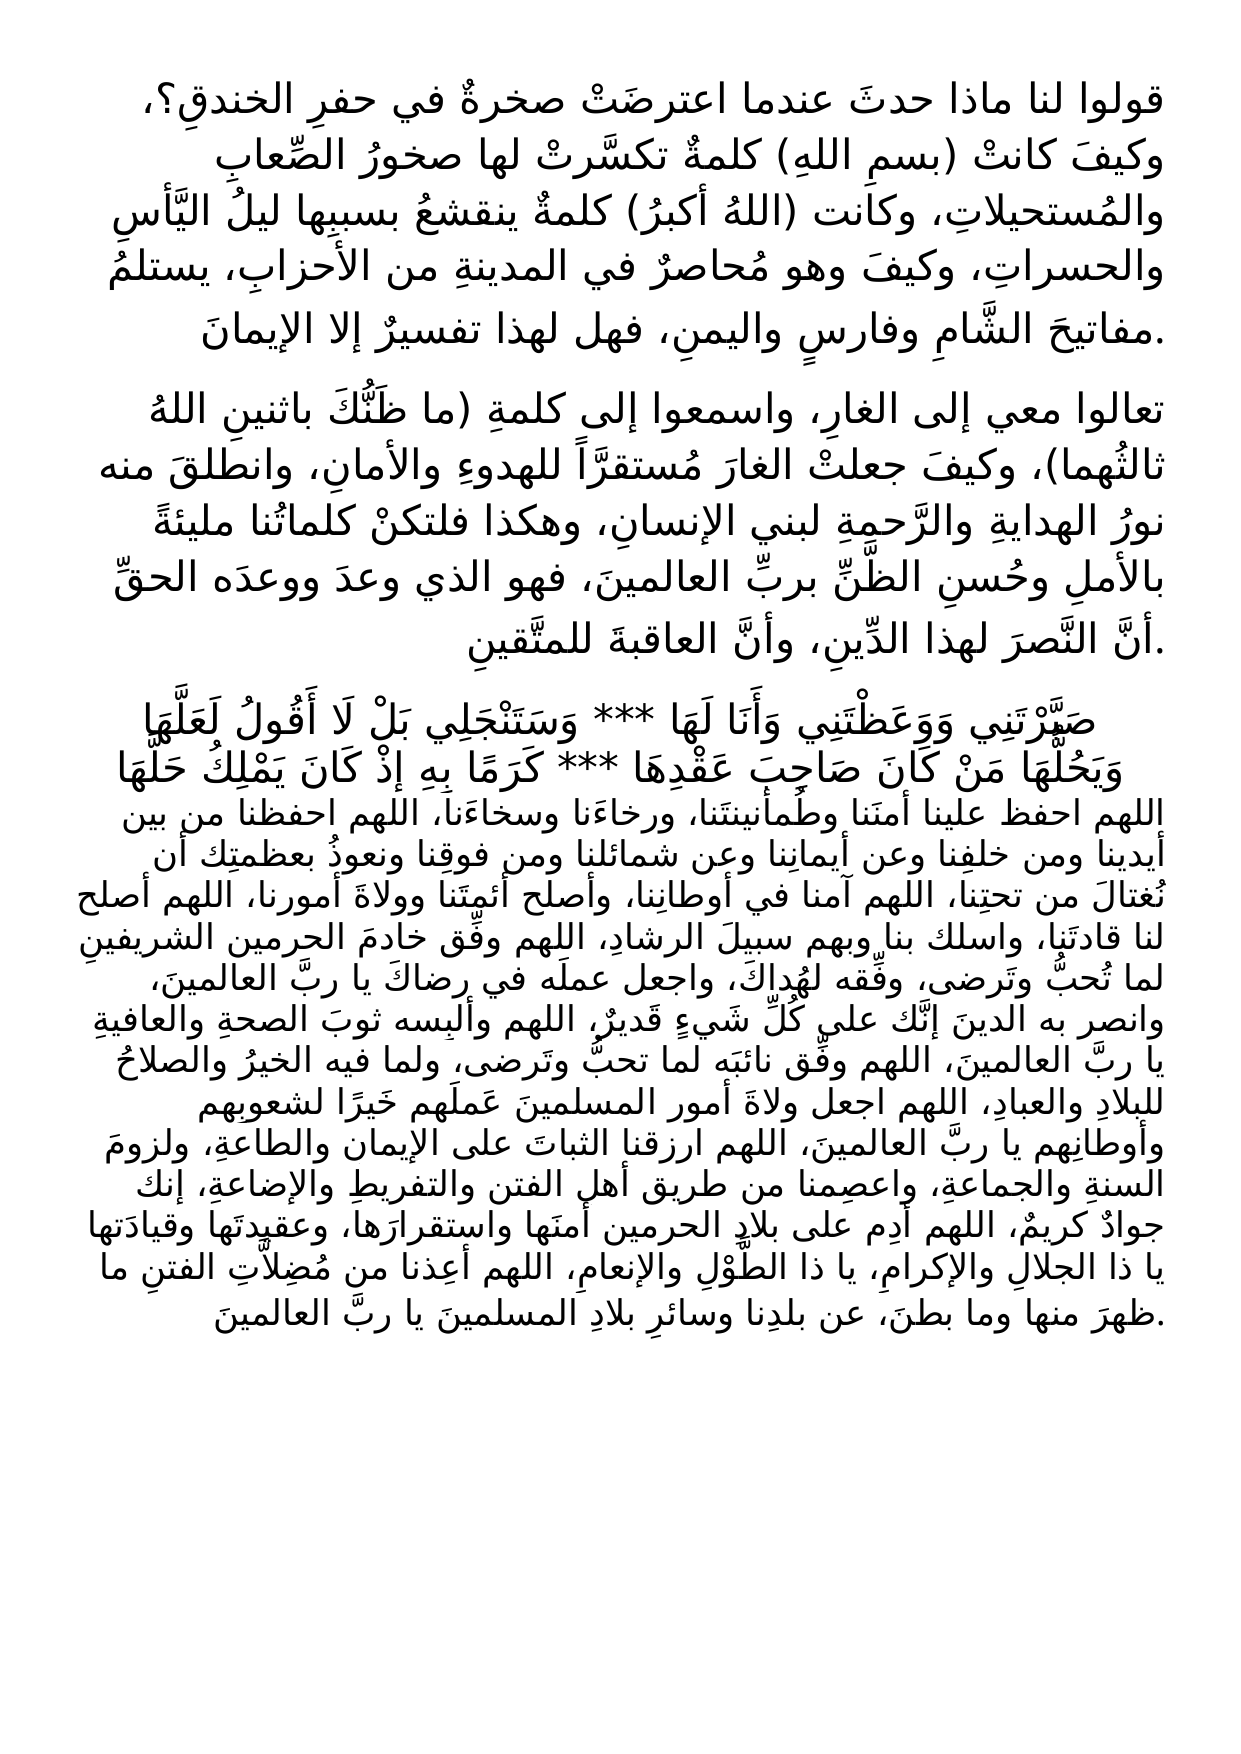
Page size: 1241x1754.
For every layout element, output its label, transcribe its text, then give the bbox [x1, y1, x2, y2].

text تعالوا معي إلى الغارِ، واسمعوا إلى كلمةِ (ما ظَنُّكَ باثنينِ اللهُ ثالثُهما)، وكيفَ جعلتْ الغارَ مُستقرَّاً للهدوءِ والأمانِ، وانطلقَ منه نورُ الهدايةِ والرَّحمةِ لبني الإنسانِ، وهكذا فلتكنْ كلماتُنا مليئةً بالأملِ وحُسنِ الظَّنِّ بربِّ العالمينَ، فهو الذي وعدَ ووعدَه الحقِّ أنَّ النَّصرَ لهذا الدِّينِ، وأنَّ العاقبةَ للمتَّقينِ. [75, 385, 1165, 666]
text قولوا لنا ماذا حدثَ عندما اعترضَتْ صخرةٌ في حفرِ الخندقِ؟، وكيفَ كانتْ (بسمِ اللهِ) كلمةٌ تكسَّرتْ لها صخورُ الصِّعابِ والمُستحيلاتِ، وكانت (اللهُ أكبرُ) كلمةٌ ينقشعُ بسببِها ليلُ اليَّأسِ والحسراتِ، وكيفَ وهو مُحاصرٌ في المدينةِ من الأحزابِ، يستلمُ مفاتيحَ الشَّامِ وفارسٍ واليمنِ، فهل لهذا تفسيرٌ إلا الإيمانَ. [75, 75, 1165, 356]
text اللهم احفظ علينا أمنَنا وطُمأنينتَنا، ورخاءَنا وسخاءَنا، اللهم احفظنا من بين أيدينا ومن خلفِنا وعن أيمانِنا وعن شمائلنا ومن فوقِنا ونعوذُ بعظمتِك أن نُغتالَ من تحتِنا، اللهم آمنا في أوطانِنا، وأصلح أئمتَنا وولاةَ أمورِنا، اللهم أصلح لنا قادتَنا، واسلك بنا وبهم سبيلَ الرشادِ، اللهم وفِّق خادمَ الحرمينِ الشريفينِ لما تُحبُّ وتَرضى، وفِّقه لهُداكَ، واجعل عملَه في رِضاكَ يا ربَّ العالمينَ، وانصر به الدينَ إنَّك على كُلِّ شَيءٍ قَديرٌ، اللهم وألبِسه ثوبَ الصحةِ والعافيةِ يا ربَّ العالمينَ، اللهم وفِّق نائبَه لما تحبُّ وتَرضى، ولما فيه الخيرُ والصلاحُ للبلادِ والعبادِ، اللهم اجعل ولاةَ أمورِ المسلمينَ عَملَهم خَيرًا لشعوبِهم وأوطانِهم يا ربَّ العالمينَ، اللهم ارزقنا الثباتَ على الإيمانِ والطاعةِ، ولزومَ السنةِ والجماعةِ، واعصِمنا من طريقِ أهلِ الفتنِ والتفريطِ والإضاعةِ، إنك جوادٌ كريمٌ، اللهم أدِم على بلادِ الحرمينِ أمنَها واستقرارَها، وعقيدتَها وقيادَتها يا ذا الجلالِ والإكرامِ، يا ذا الطَّوْلِ والإنعامِ، اللهم أعِذنا من مُضِلاَّتِ الفتنِ ما ظهرَ منها وما بطنَ، عن بلدِنا وسائرِ بلادِ المسلمينَ يا ربَّ العالمينَ. [75, 792, 1165, 1336]
text وَيَحُلُّهَا مَنْ كَانَ صَاحِبَ عَقْدِهَا *** كَرَمًا بِهِ إذْ كَانَ يَمْلِكُ حَلَّهَا [75, 744, 1165, 792]
text صَبَّرْتَنِي وَوَعَظْتَنِي وَأَنَا لَهَا *** وَسَتَنْجَلِي بَلْ لَا أَقُولُ لَعَلَّهَا [75, 695, 1165, 744]
